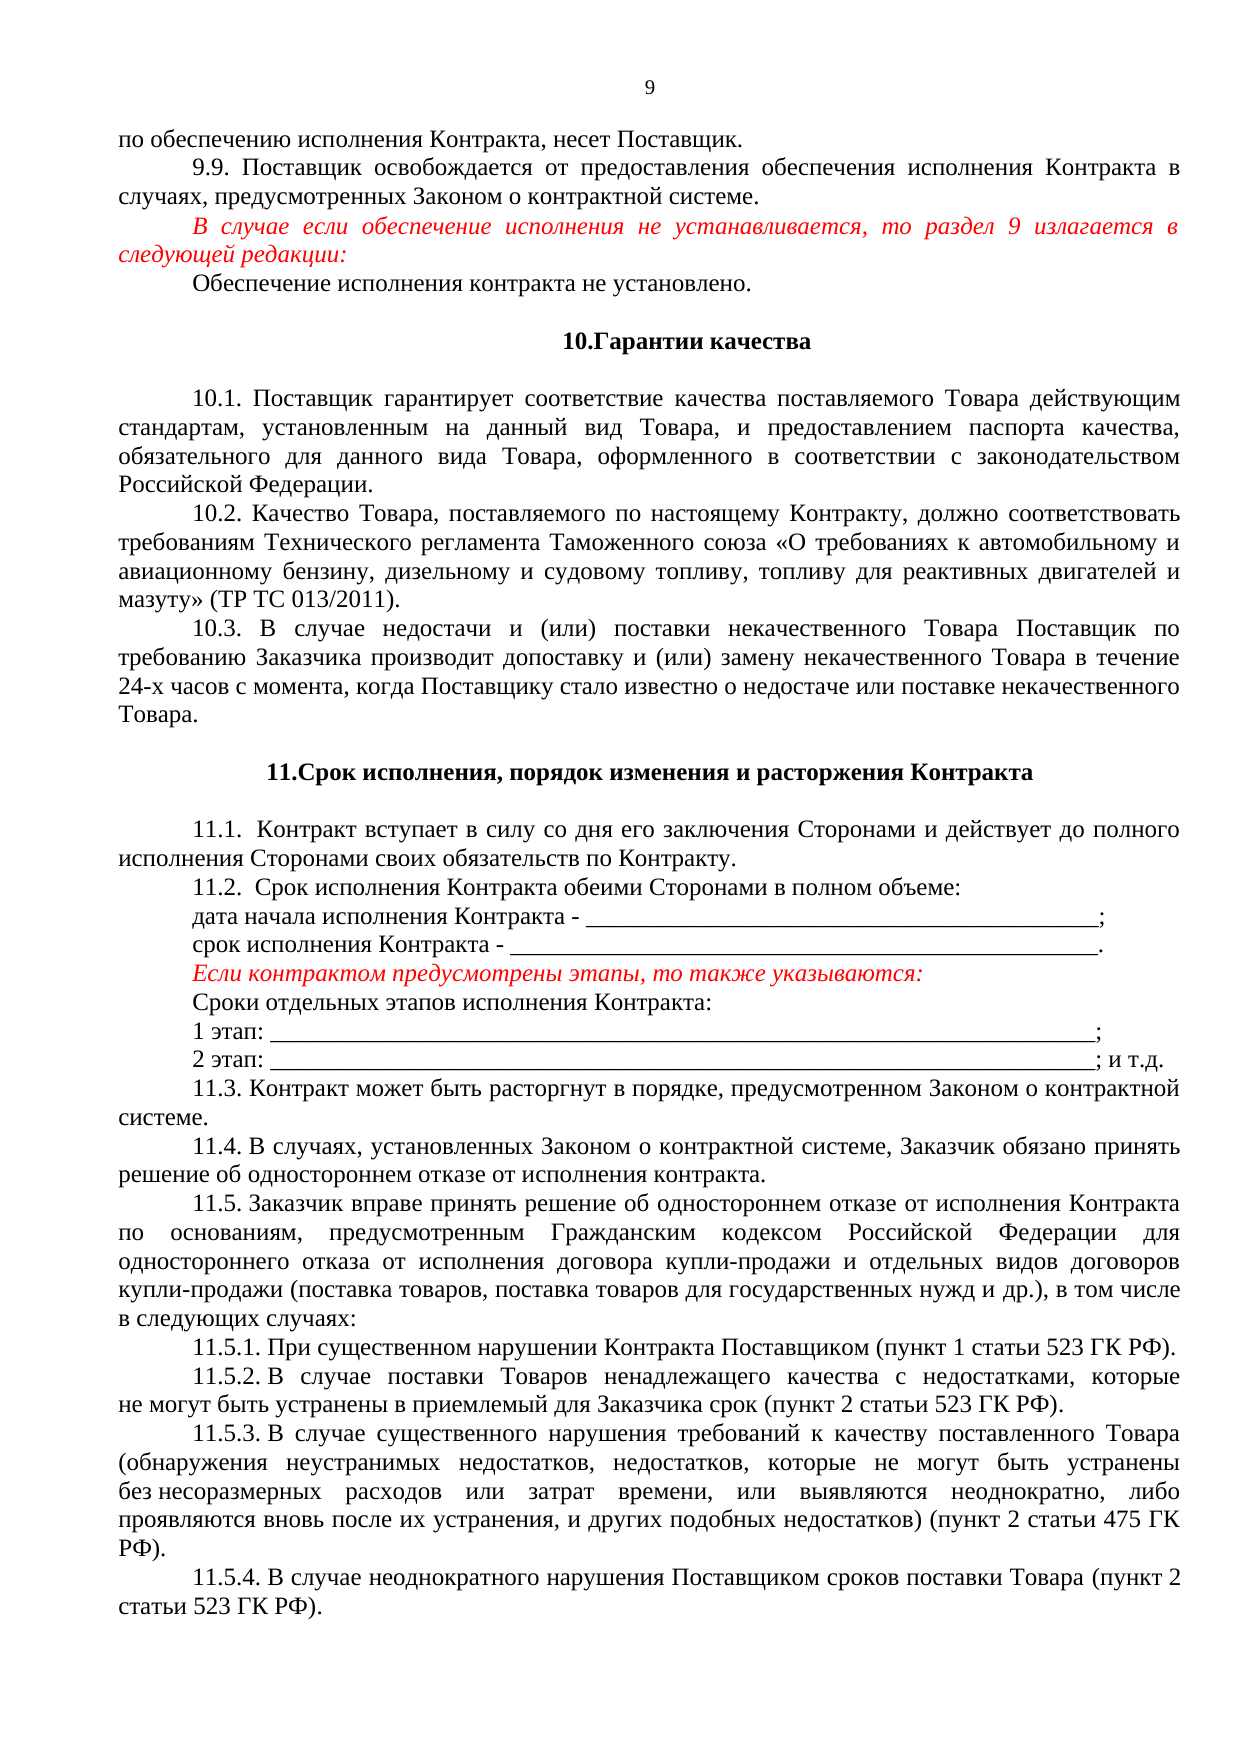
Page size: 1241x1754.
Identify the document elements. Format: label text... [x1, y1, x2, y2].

text Если контрактом предусмотрены этапы, то также указываются: [118, 958, 1181, 987]
text 10.3. В случае недостачи и (или) поставки некачественного Товара Поставщик по требованию Заказчика производит допоставку и (или) замену некачественного Товара в течение 24-х часов с момента, когда Поставщику стало известно о недостаче или поставке некачественного Товара. [118, 613, 1181, 728]
text 11.3. Контракт может быть расторгнут в порядке, предусмотренном Законом о контрактной системе. [118, 1073, 1181, 1131]
text 11.2. Срок исполнения Контракта обеими Сторонами в полном объеме: [118, 872, 1181, 901]
text 11.5.3. В случае существенного нарушения требований к качеству поставленного Товара (обнаружения неустранимых недостатков, недостатков, которые не могут быть устранены без несоразмерных расходов или затрат времени, или выявляются неоднократно, либо проявляются вновь после их устранения, и других подобных недостатков) (пункт 2 статьи 475 ГК РФ). [118, 1418, 1181, 1562]
text Сроки отдельных этапов исполнения Контракта: [118, 987, 1181, 1016]
text 10.1. Поставщик гарантирует соответствие качества поставляемого Товара действующим стандартам, установленным на данный вид Товара, и предоставлением паспорта качества, обязательного для данного вида Товара, оформленного в соответствии с законодательством Российской Федерации. [118, 383, 1181, 498]
text Обеспечение исполнения контракта не установлено. [118, 268, 1181, 297]
text срок исполнения Контракта - _______________________________________________. [118, 929, 1181, 958]
text 11.5.2. В случае поставки Товаров ненадлежащего качества с недостатками, которые не могут быть устранены в приемлемый для Заказчика срок (пункт 2 статьи 523 ГК РФ). [118, 1361, 1181, 1418]
text 11.Срок исполнения, порядок изменения и расторжения Контракта [118, 757, 1181, 786]
text 11.5.1. При существенном нарушении Контракта Поставщиком (пункт 1 статьи 523 ГК РФ). [118, 1332, 1181, 1361]
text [118, 124, 1181, 152]
text 10.Гарантии качества [118, 326, 1181, 354]
text 2 этап: __________________________________________________________________; и т.д. [118, 1044, 1181, 1073]
text 11.4. В случаях, установленных Законом о контрактной системе, Заказчик обязано принять решение об одностороннем отказе от исполнения контракта. [118, 1131, 1181, 1188]
text 1 этап: __________________________________________________________________; [118, 1016, 1181, 1044]
text 11.1. Контракт вступает в силу со дня его заключения Сторонами и действует до полного исполнения Сторонами своих обязательств по Контракту. [118, 814, 1181, 872]
text дата начала исполнения Контракта - _________________________________________; [118, 901, 1181, 929]
text 11.5. Заказчик вправе принять решение об одностороннем отказе от исполнения Контракта по основаниям, предусмотренным Гражданским кодексом Российской Федерации для одностороннего отказа от исполнения договора купли-продажи и отдельных видов договоров купли-продажи (поставка товаров, поставка товаров для государственных нужд и др.), в том числе в следующих случаях: [118, 1188, 1181, 1332]
text 11.5.4. В случае неоднократного нарушения Поставщиком сроков поставки Товара (пункт 2 статьи 523 ГК РФ). [118, 1562, 1181, 1619]
text 10.2. Качество Товара, поставляемого по настоящему Контракту, должно соответствовать требованиям Технического регламента Таможенного союза «О требованиях к автомобильному и авиационному бензину, дизельному и судовому топливу, топливу для реактивных двигателей и мазуту» (ТР ТС 013/2011). [118, 498, 1181, 613]
text В случае если обеспечение исполнения не устанавливается, то раздел 9 излагается в следующей редакции: [118, 211, 1181, 268]
text 9.9. Поставщик освобождается от предоставления обеспечения исполнения Контракта в случаях, предусмотренных Законом о контрактной системе. [118, 152, 1181, 211]
